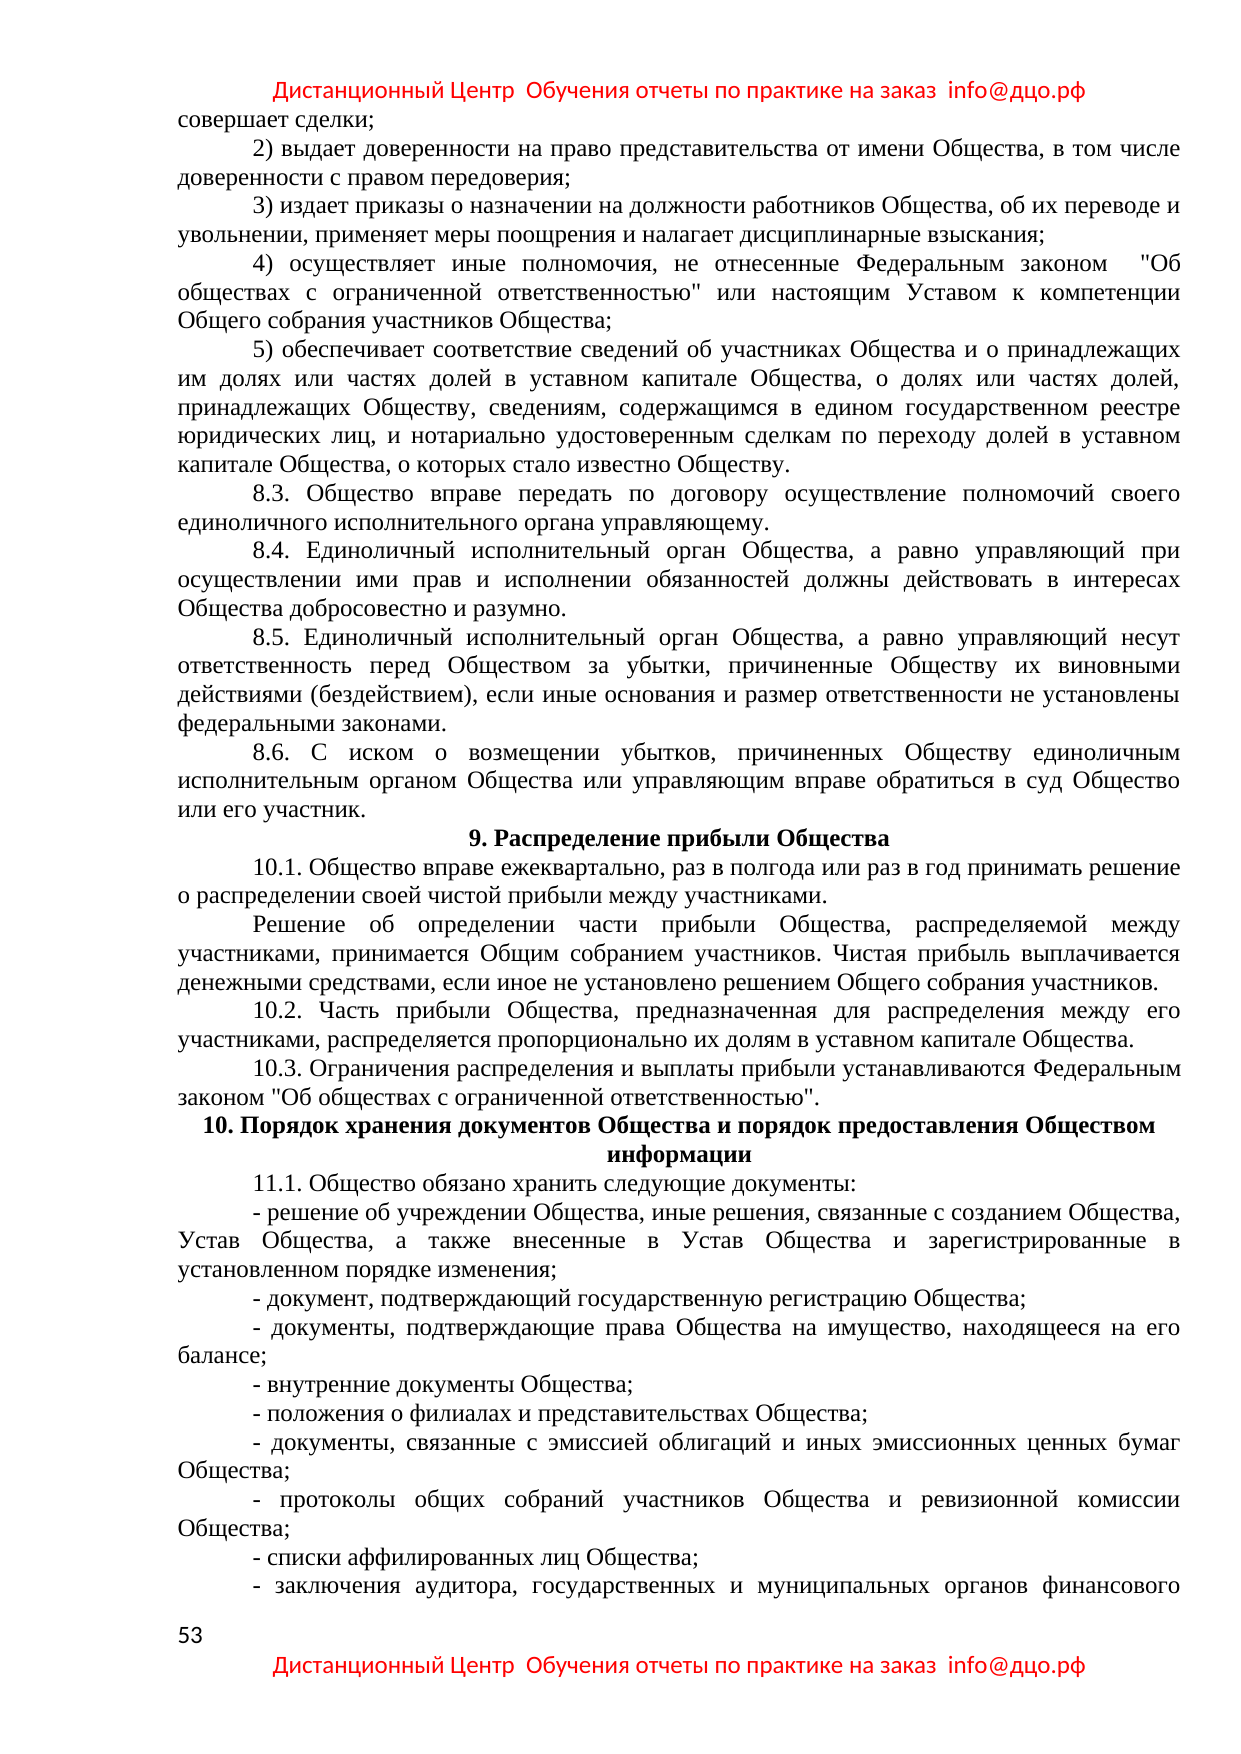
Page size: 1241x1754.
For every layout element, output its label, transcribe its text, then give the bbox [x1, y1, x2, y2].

text - документы, подтверждающие права Общества на имущество, находящееся на его балансе; [177, 1312, 1181, 1369]
text 11.1. Общество обязано хранить следующие документы: [177, 1168, 1181, 1197]
text 9. Распределение прибыли Общества [177, 823, 1181, 852]
text 10.2. Часть прибыли Общества, предназначенная для распределения между его участниками, распределяется пропорционально их долям в уставном капитале Общества. [177, 996, 1181, 1053]
text 5) обеспечивает соответствие сведений об участниках Общества и о принадлежащих им долях или частях долей в уставном капитале Общества, о долях или частях долей, принадлежащих Обществу, сведениям, содержащимся в едином государственном реестре юридических лиц, и нотариально удостоверенным сделкам по переходу долей в уставном капитале Общества, о которых стало известно Обществу. [177, 334, 1181, 478]
text - положения о филиалах и представительствах Общества; [177, 1398, 1181, 1427]
text 8.6. С иском о возмещении убытков, причиненных Обществу единоличным исполнительным органом Общества или управляющим вправе обратиться в суд Общество или его участник. [177, 737, 1181, 823]
text 8.4. Единоличный исполнительный орган Общества, а равно управляющий при осуществлении ими прав и исполнении обязанностей должны действовать в интересах Общества добросовестно и разумно. [177, 536, 1181, 622]
text 8.3. Общество вправе передать по договору осуществление полномочий своего единоличного исполнительного органа управляющему. [177, 478, 1181, 536]
text - решение об учреждении Общества, иные решения, связанные с созданием Общества, Устав Общества, а также внесенные в Устав Общества и зарегистрированные в установленном порядке изменения; [177, 1197, 1181, 1283]
text - документы, связанные с эмиссией облигаций и иных эмиссионных ценных бумаг Общества; [177, 1427, 1181, 1484]
text 8.5. Единоличный исполнительный орган Общества, а равно управляющий несут ответственность перед Обществом за убытки, причиненные Обществу их виновными действиями (бездействием), если иные основания и размер ответственности не установлены федеральными законами. [177, 622, 1181, 737]
text 4) осуществляет иные полномочия, не отнесенные Федеральным законом "Об обществах с ограниченной ответственностью" или настоящим Уставом к компетенции Общего собрания участников Общества; [177, 248, 1181, 334]
text - документ, подтверждающий государственную регистрацию Общества; [177, 1283, 1181, 1312]
text - внутренние документы Общества; [177, 1369, 1181, 1398]
text 3) издает приказы о назначении на должности работников Общества, об их переводе и увольнении, применяет меры поощрения и налагает дисциплинарные взыскания; [177, 191, 1181, 248]
text Решение об определении части прибыли Общества, распределяемой между участниками, принимается Общим собранием участников. Чистая прибыль выплачивается денежными средствами, если иное не установлено решением Общего собрания участников. [177, 909, 1181, 996]
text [177, 1571, 1181, 1599]
text - списки аффилированных лиц Общества; [177, 1542, 1181, 1571]
text 10. Порядок хранения документов Общества и порядок предоставления Обществом информации [177, 1111, 1181, 1168]
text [177, 104, 1181, 133]
text 10.1. Общество вправе ежеквартально, раз в полгода или раз в год принимать решение о распределении своей чистой прибыли между участниками. [177, 852, 1181, 909]
text 10.3. Ограничения распределения и выплаты прибыли устанавливаются Федеральным законом "Об обществах с ограниченной ответственностью". [177, 1053, 1181, 1111]
text 2) выдает доверенности на право представительства от имени Общества, в том числе доверенности с правом передоверия; [177, 133, 1181, 191]
text - протоколы общих собраний участников Общества и ревизионной комиссии Общества; [177, 1484, 1181, 1542]
